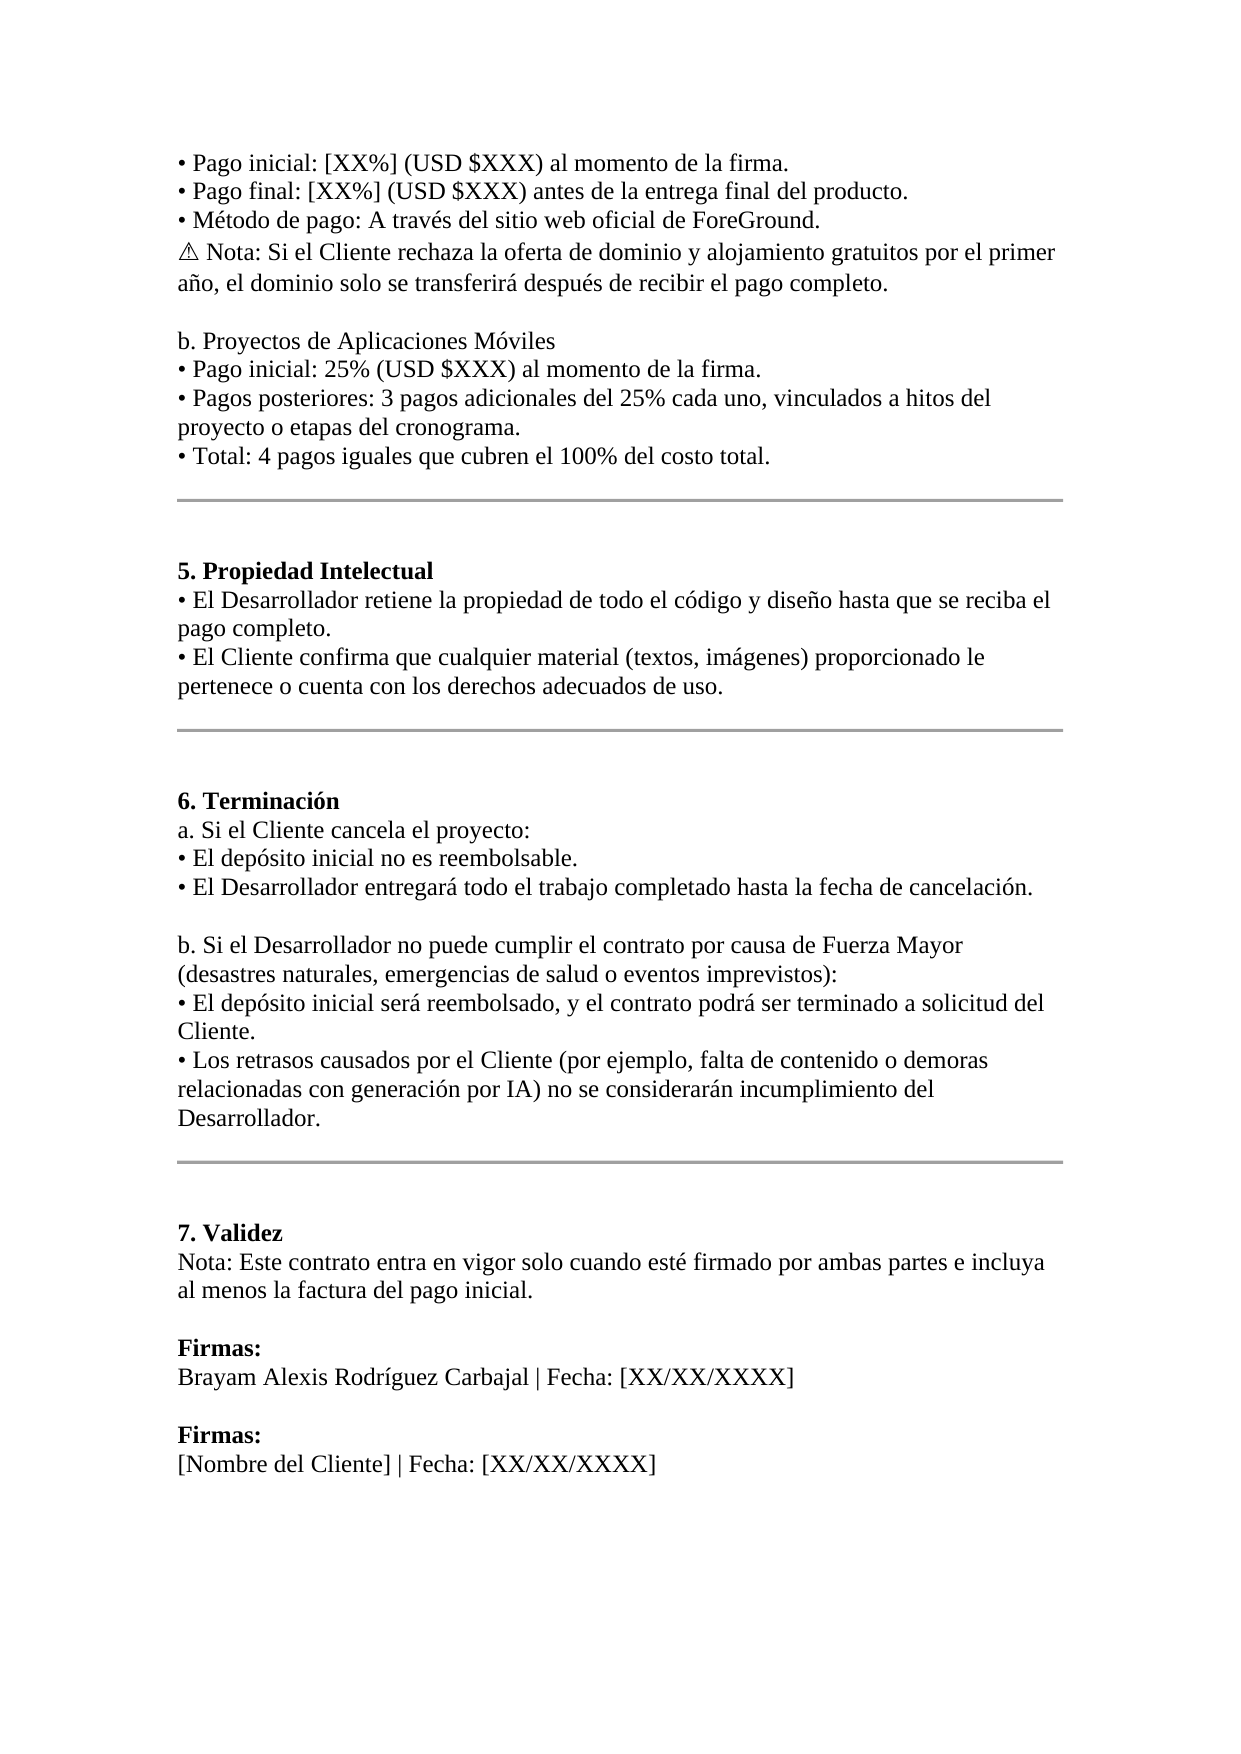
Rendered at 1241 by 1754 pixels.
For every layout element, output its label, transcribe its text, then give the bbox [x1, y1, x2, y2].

text Firmas: [Nombre del Cliente] | Fecha: [XX/XX/XXXX] [177, 1420, 1063, 1477]
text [177, 148, 1063, 297]
text 7. Validez Nota: Este contrato entra en vigor solo cuando esté firmado por ambas partes e incluya al menos la factura del pago inicial. [177, 1218, 1063, 1304]
text b. Si el Desarrollador no puede cumplir el contrato por causa de Fuerza Mayor (desastres naturales, emergencias de salud o eventos imprevistos): • El depósito inicial será reembolsado, y el contrato podrá ser terminado a solicitud del Cliente. • Los retrasos causados por el Cliente (por ejemplo, falta de contenido o demoras relacionadas con generación por IA) no se considerarán incumplimiento del Desarrollador. [177, 930, 1063, 1131]
text Firmas: Brayam Alexis Rodríguez Carbajal | Fecha: [XX/XX/XXXX] [177, 1333, 1063, 1391]
text 6. Terminación a. Si el Cliente cancela el proyecto: • El depósito inicial no es reembolsable. • El Desarrollador entregará todo el trabajo completado hasta la fecha de cancelación. [177, 786, 1063, 901]
text 5. Propiedad Intelectual • El Desarrollador retiene la propiedad de todo el código y diseño hasta que se reciba el pago completo. • El Cliente confirma que cualquier material (textos, imágenes) proporcionado le pertenece o cuenta con los derechos adecuados de uso. [177, 556, 1063, 700]
text b. Proyectos de Aplicaciones Móviles • Pago inicial: 25% (USD $XXX) al momento de la firma. • Pagos posteriores: 3 pagos adicionales del 25% cada uno, vinculados a hitos del proyecto o etapas del cronograma. • Total: 4 pagos iguales que cubren el 100% del costo total. [177, 326, 1063, 469]
